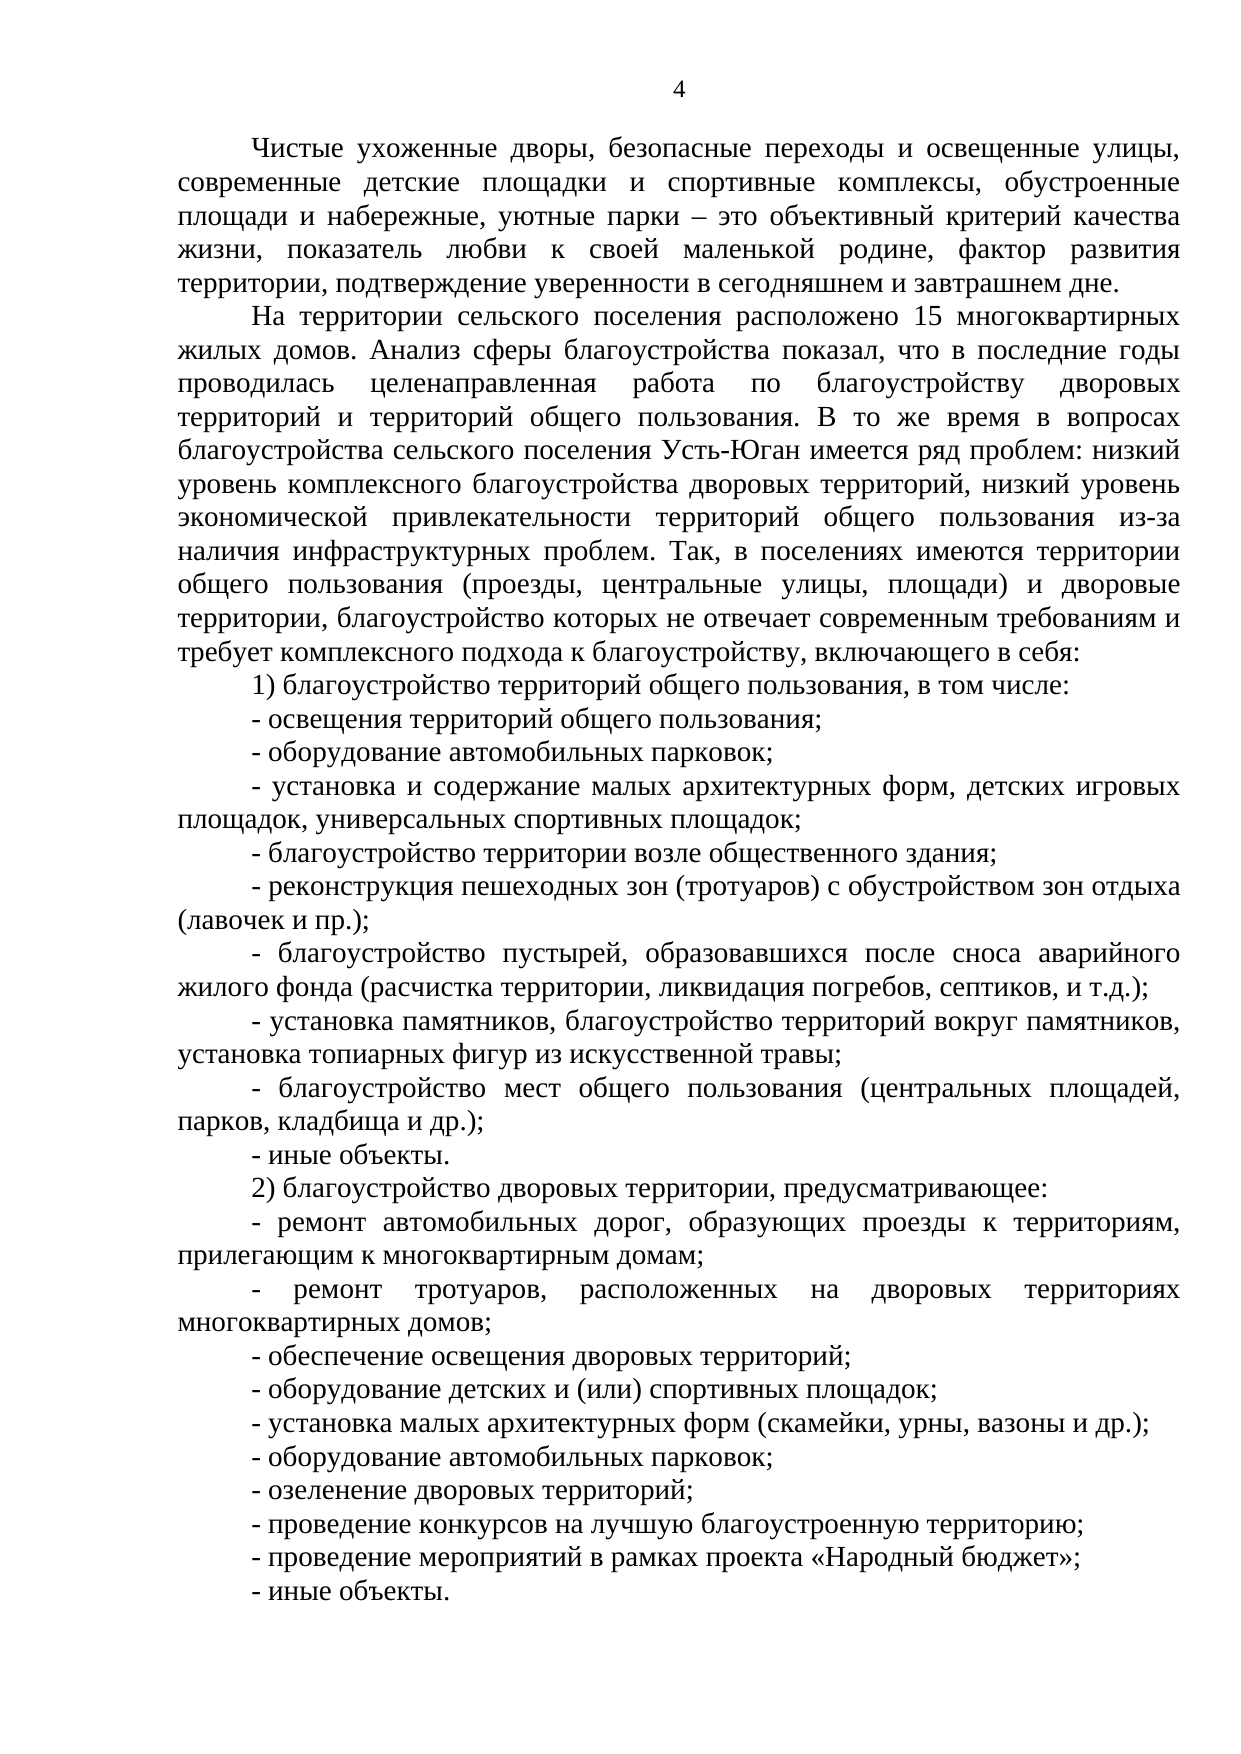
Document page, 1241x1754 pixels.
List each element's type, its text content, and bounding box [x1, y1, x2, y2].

text Чистые ухоженные дворы, безопасные переходы и освещенные улицы, современные детские площадки и спортивные комплексы, обустроенные площади и набережные, уютные парки – это объективный критерий качества жизни, показатель любви к своей маленькой родине, фактор развития территории, подтверждение уверенности в сегодняшнем и завтрашнем дне. [177, 131, 1181, 298]
text - озеленение дворовых территорий; [177, 1472, 1181, 1506]
text - иные объекты. [177, 1573, 1181, 1606]
text - благоустройство пустырей, образовавшихся после сноса аварийного жилого фонда (расчистка территории, ликвидация погребов, септиков, и т.д.); [177, 936, 1181, 1003]
text 1) благоустройство территорий общего пользования, в том числе: [177, 667, 1181, 701]
text - ремонт тротуаров, расположенных на дворовых территориях многоквартирных домов; [177, 1271, 1181, 1338]
text - установка и содержание малых архитектурных форм, детских игровых площадок, универсальных спортивных площадок; [177, 768, 1181, 835]
text - проведение мероприятий в рамках проекта «Народный бюджет»; [177, 1539, 1181, 1573]
text - установка малых архитектурных форм (скамейки, урны, вазоны и др.); [177, 1405, 1181, 1439]
text - иные объекты. [177, 1137, 1181, 1170]
text - благоустройство территории возле общественного здания; [177, 835, 1181, 868]
text На территории сельского поселения расположено 15 многоквартирных жилых домов. Анализ сферы благоустройства показал, что в последние годы проводилась целенаправленная работа по благоустройству дворовых территорий и территорий общего пользования. В то же время в вопросах благоустройства сельского поселения Усть-Юган имеется ряд проблем: низкий уровень комплексного благоустройства дворовых территорий, низкий уровень экономической привлекательности территорий общего пользования из-за наличия инфраструктурных проблем. Так, в поселениях имеются территории общего пользования (проезды, центральные улицы, площади) и дворовые территории, благоустройство которых не отвечает современным требованиям и требует комплексного подхода к благоустройству, включающего в себя: [177, 298, 1181, 667]
text - оборудование автомобильных парковок; [177, 734, 1181, 768]
text - реконструкция пешеходных зон (тротуаров) с обустройством зон отдыха (лавочек и пр.); [177, 868, 1181, 936]
text - освещения территорий общего пользования; [177, 701, 1181, 734]
text - ремонт автомобильных дорог, образующих проезды к территориям, прилегающим к многоквартирным домам; [177, 1204, 1181, 1271]
text - установка памятников, благоустройство территорий вокруг памятников, установка топиарных фигур из искусственной травы; [177, 1003, 1181, 1070]
text - благоустройство мест общего пользования (центральных площадей, парков, кладбища и др.); [177, 1070, 1181, 1137]
text - обеспечение освещения дворовых территорий; [177, 1338, 1181, 1372]
text 2) благоустройство дворовых территории, предусматривающее: [177, 1170, 1181, 1204]
text - оборудование детских и (или) спортивных площадок; [177, 1372, 1181, 1405]
text - оборудование автомобильных парковок; [177, 1439, 1181, 1472]
text - проведение конкурсов на лучшую благоустроенную территорию; [177, 1506, 1181, 1539]
